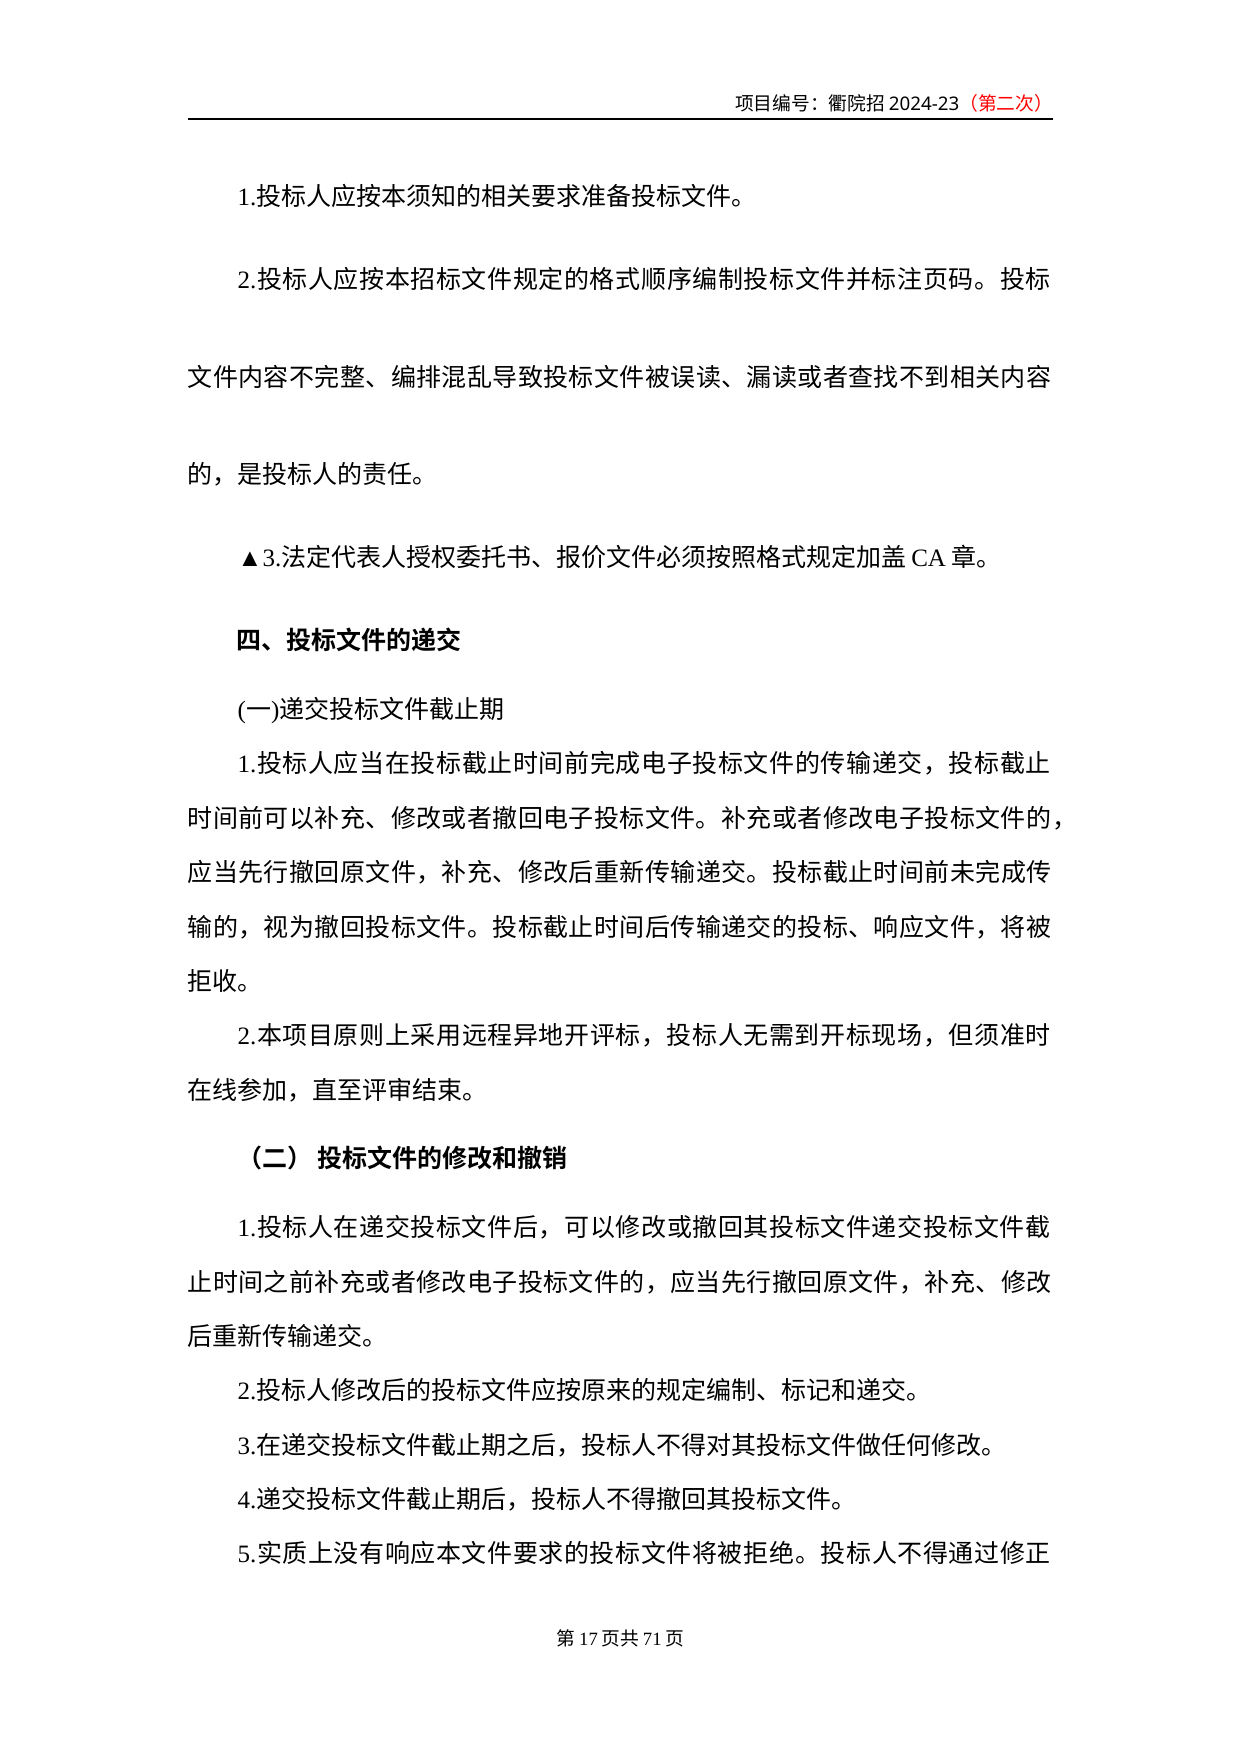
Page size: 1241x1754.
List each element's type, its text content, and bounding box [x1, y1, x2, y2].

text 1.投标人在递交投标文件后，可以修改或撤回其投标文件递交投标文件截止时间之前补充或者修改电子投标文件的，应当先行撤回原文件，补充、修改后重新传输递交。 [187, 1208, 1053, 1353]
text 1.投标人应按本须知的相关要求准备投标文件。 [187, 162, 1053, 227]
text 2.投标人应按本招标文件规定的格式顺序编制投标文件并标注页码。投标文件内容不完整、编排混乱导致投标文件被误读、漏读或者查找不到相关内容的，是投标人的责任。 [187, 245, 1053, 505]
text (一)递交投标文件截止期 [187, 689, 1053, 726]
text 1.投标人应当在投标截止时间前完成电子投标文件的传输递交，投标截止时间前可以补充、修改或者撤回电子投标文件。补充或者修改电子投标文件的，应当先行撤回原文件，补充、修改后重新传输递交。投标截止时间前未完成传输的，视为撤回投标文件。投标截止时间后传输递交的投标、响应文件，将被拒收。 [187, 744, 1053, 998]
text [187, 1534, 1053, 1570]
text 2.本项目原则上采用远程异地开评标，投标人无需到开标现场，但须准时在线参加，直至评审结束。 [187, 1016, 1053, 1106]
text 4.递交投标文件截止期后，投标人不得撤回其投标文件。 [187, 1479, 1053, 1516]
text 四、投标文件的递交 [237, 606, 1053, 671]
list 投标文件的修改和撤销 [238, 1124, 1053, 1189]
text ▲3.法定代表人授权委托书、报价文件必须按照格式规定加盖CA章。 [187, 523, 1053, 588]
text 3.在递交投标文件截止期之后，投标人不得对其投标文件做任何修改。 [187, 1425, 1053, 1461]
text 2.投标人修改后的投标文件应按原来的规定编制、标记和递交。 [187, 1371, 1053, 1407]
